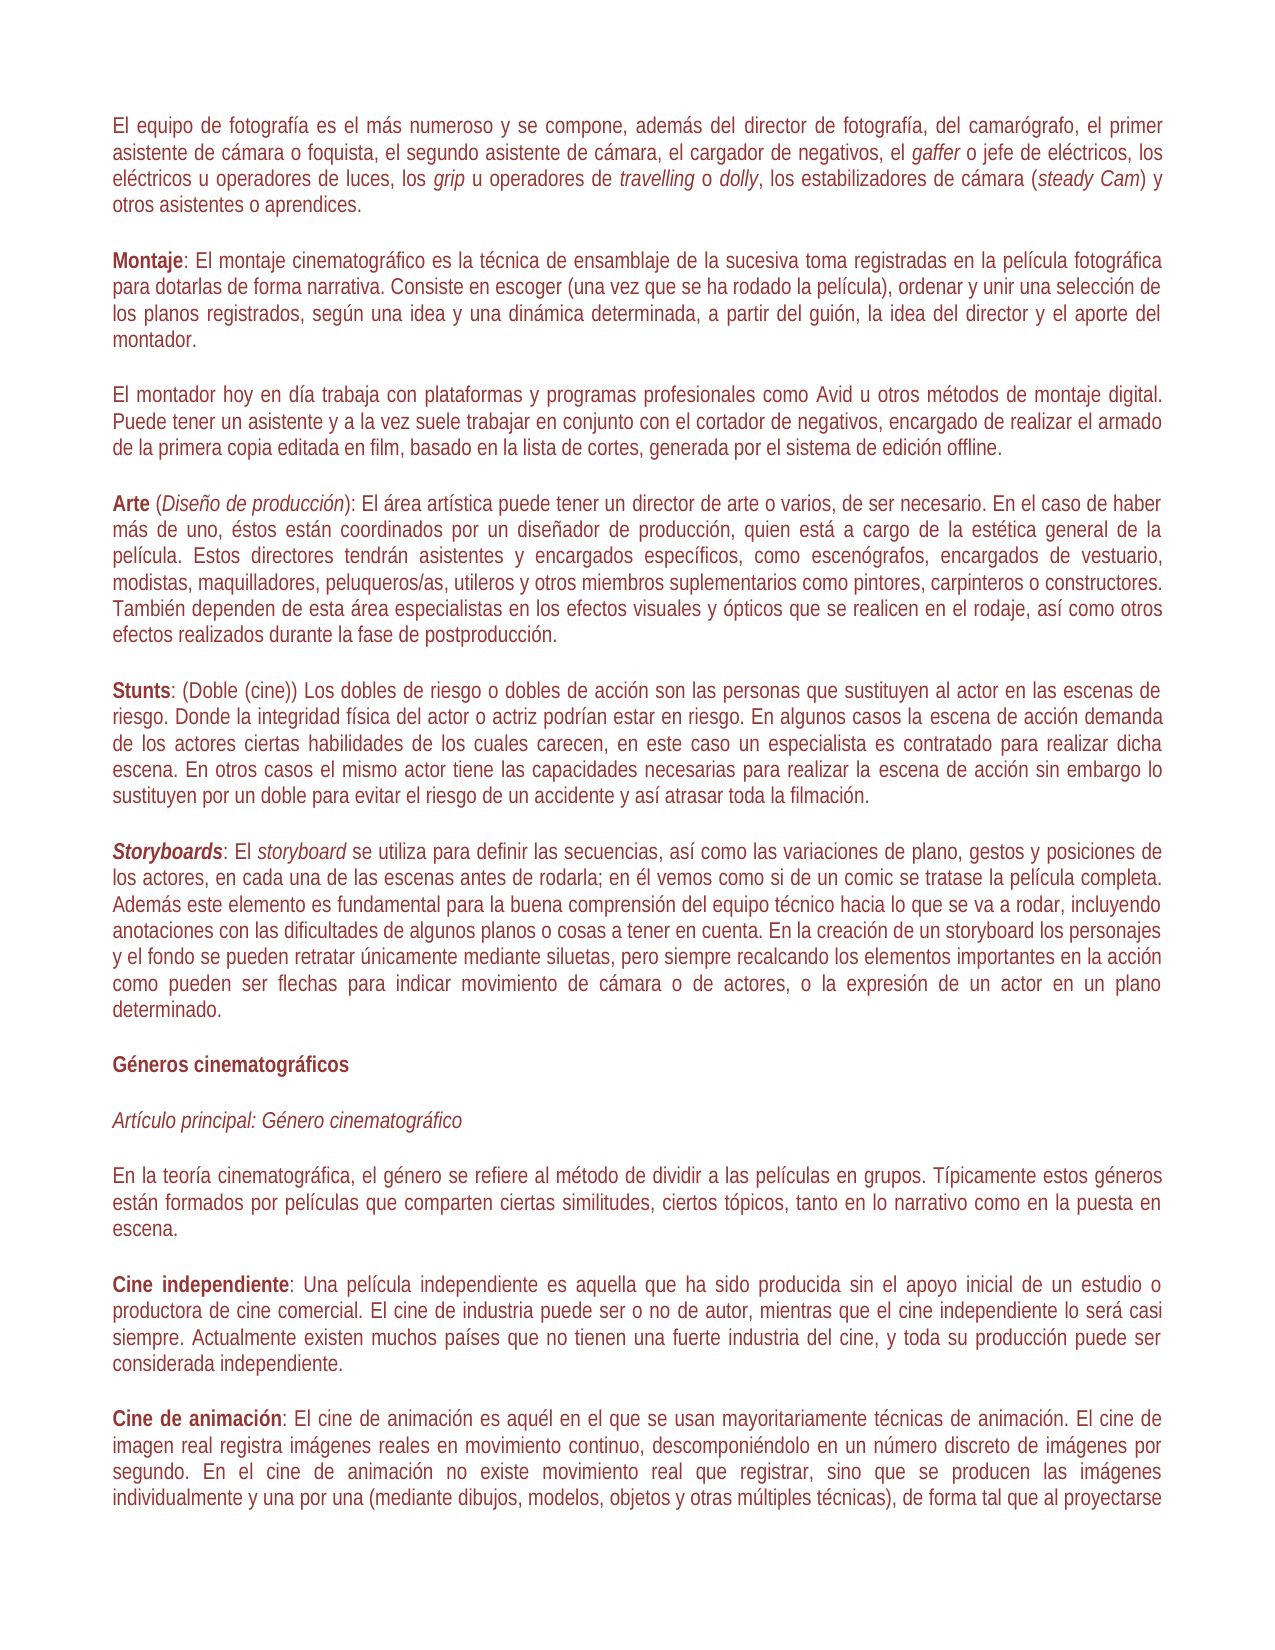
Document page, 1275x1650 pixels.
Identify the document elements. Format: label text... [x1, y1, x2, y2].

text El equipo de fotografía es el más numeroso y se compone, además del director de fotografía, del camarógrafo, el primer asistente de cámara o foquista, el segundo asistente de cámara, el cargador de negativos, el gaffer o jefe de eléctricos, los eléctricos u operadores de luces, los grip u operadores de travelling o dolly, los estabilizadores de cámara (steady Cam) y otros asistentes o aprendices. [112, 112, 1163, 218]
text Stunts: (Doble (cine)) Los dobles de riesgo o dobles de acción son las personas que sustituyen al actor en las escenas de riesgo. Donde la integridad física del actor o actriz podrían estar en riesgo. En algunos casos la escena de acción demanda de los actores ciertas habilidades de los cuales carecen, en este caso un especialista es contratado para realizar dicha escena. En otros casos el mismo actor tiene las capacidades necesarias para realizar la escena de acción sin embargo lo sustituyen por un doble para evitar el riesgo de un accidente y así atrasar toda la filmación. [112, 677, 1163, 809]
text El montador hoy en día trabaja con plataformas y programas profesionales como Avid u otros métodos de montaje digital. Puede tener un asistente y a la vez suele trabajar en conjunto con el cortador de negativos, encargado de realizar el armado de la primera copia editada en film, basado en la lista de cortes, generada por el sistema de edición offline. [112, 381, 1163, 460]
text Arte (Diseño de producción): El área artística puede tener un director de arte o varios, de ser necesario. En el caso de haber más de uno, éstos están coordinados por un diseñador de producción, quien está a cargo de la estética general de la película. Estos directores tendrán asistentes y encargados específicos, como escenógrafos, encargados de vestuario, modistas, maquilladores, peluqueros/as, utileros y otros miembros suplementarios como pintores, carpinteros o constructores. También dependen de esta área especialistas en los efectos visuales y ópticos que se realicen en el rodaje, así como otros efectos realizados durante la fase de postproducción. [112, 489, 1163, 648]
text Artículo principal: Género cinematográfico [112, 1107, 1163, 1133]
text En la teoría cinematográfica, el género se refiere al método de dividir a las películas en grupos. Típicamente estos géneros están formados por películas que comparten ciertas similitudes, ciertos tópicos, tanto en lo narrativo como en la puesta en escena. [112, 1162, 1163, 1242]
text Cine independiente: Una película independiente es aquella que ha sido producida sin el apoyo inicial de un estudio o productora de cine comercial. El cine de industria puede ser o no de autor, mientras que el cine independiente lo será casi siempre. Actualmente existen muchos países que no tienen una fuerte industria del cine, y toda su producción puede ser considerada independiente. [112, 1271, 1163, 1376]
text Storyboards: El storyboard se utiliza para definir las secuencias, así como las variaciones de plano, gestos y posiciones de los actores, en cada una de las escenas antes de rodarla; en él vemos como si de un comic se tratase la película completa. Además este elemento es fundamental para la buena comprensión del equipo técnico hacia lo que se va a rodar, incluyendo anotaciones con las dificultades de algunos planos o cosas a tener en cuenta. En la creación de un storyboard los personajes y el fondo se pueden retratar únicamente mediante siluetas, pero siempre recalcando los elementos importantes en la acción como pueden ser flechas para indicar movimiento de cámara o de actores, o la expresión de un actor en un plano determinado. [112, 838, 1163, 1022]
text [112, 1405, 1163, 1511]
text Montaje: El montaje cinematográfico es la técnica de ensamblaje de la sucesiva toma registradas en la película fotográfica para dotarlas de forma narrativa. Consiste en escoger (una vez que se ha rodado la película), ordenar y unir una selección de los planos registrados, según una idea y una dinámica determinada, a partir del guión, la idea del director y el aporte del montador. [112, 247, 1163, 352]
text Géneros cinematográficos [112, 1051, 1163, 1078]
